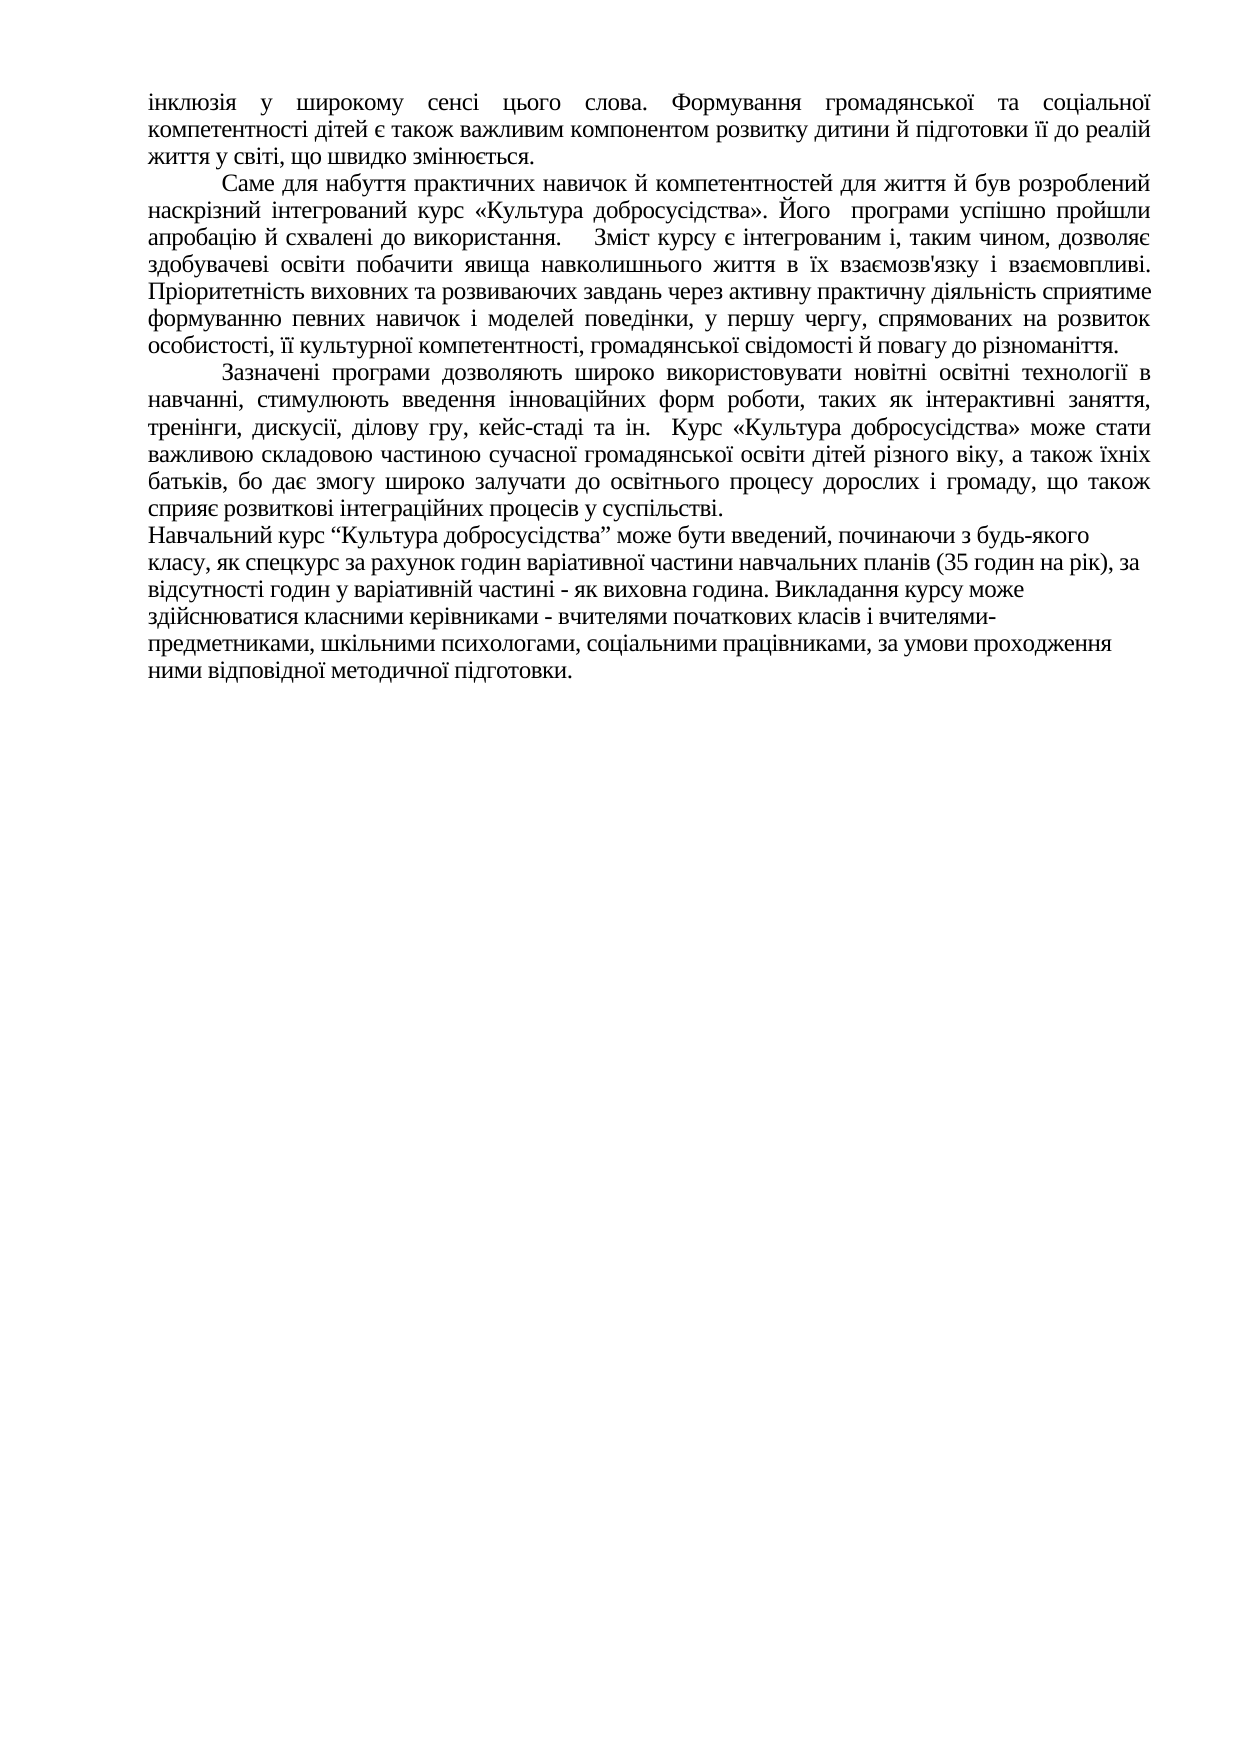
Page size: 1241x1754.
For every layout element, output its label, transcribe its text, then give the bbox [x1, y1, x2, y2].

text Саме для набуття практичних навичок й компетентностей для життя й був розроблений наскрізний інтегрований курс «Культура добросусідства». Його програми успішно пройшли апробацію й схвалені до використання. Зміст курсу є інтегрованим і, таким чином, дозволяє здобувачеві освіти побачити явища навколишнього життя в їх взаємозв'язку і взаємовпливі. Пріоритетність виховних та розвиваючих завдань через активну практичну діяльність сприятиме формуванню певних навичок і моделей поведінки, у першу чергу, спрямованих на розвиток особистості, її культурної компетентності, громадянської свідомості й повагу до різноманіття. [148, 170, 1152, 359]
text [148, 88, 1152, 170]
text Навчальний курс “Культура добросусідства” може бути введений, починаючи з будь-якого класу, як спецкурс за рахунок годин варіативної частини навчальних планів (35 годин на рік), за відсутності годин у варіативній частині - як виховна година. Викладання курсу може здійснюватися класними керівниками - вчителями початкових класів і вчителями-предметниками, шкільними психологами, соціальними працівниками, за умови проходження ними відповідної методичної підготовки. [148, 522, 1152, 684]
text Зазначені програми дозволяють широко використовувати новітні освітні технології в навчанні, стимулюють введення інноваційних форм роботи, таких як інтерактивні заняття, тренінги, дискусії, ділову гру, кейс-стаді та ін. Курс «Культура добросусідства» може стати важливою складовою частиною сучасної громадянської освіти дітей різного віку, а також їхніх батьків, бо дає змогу широко залучати до освітнього процесу дорослих і громаду, що також сприяє розвиткові інтеграційних процесів у суспільстві. [148, 359, 1152, 522]
